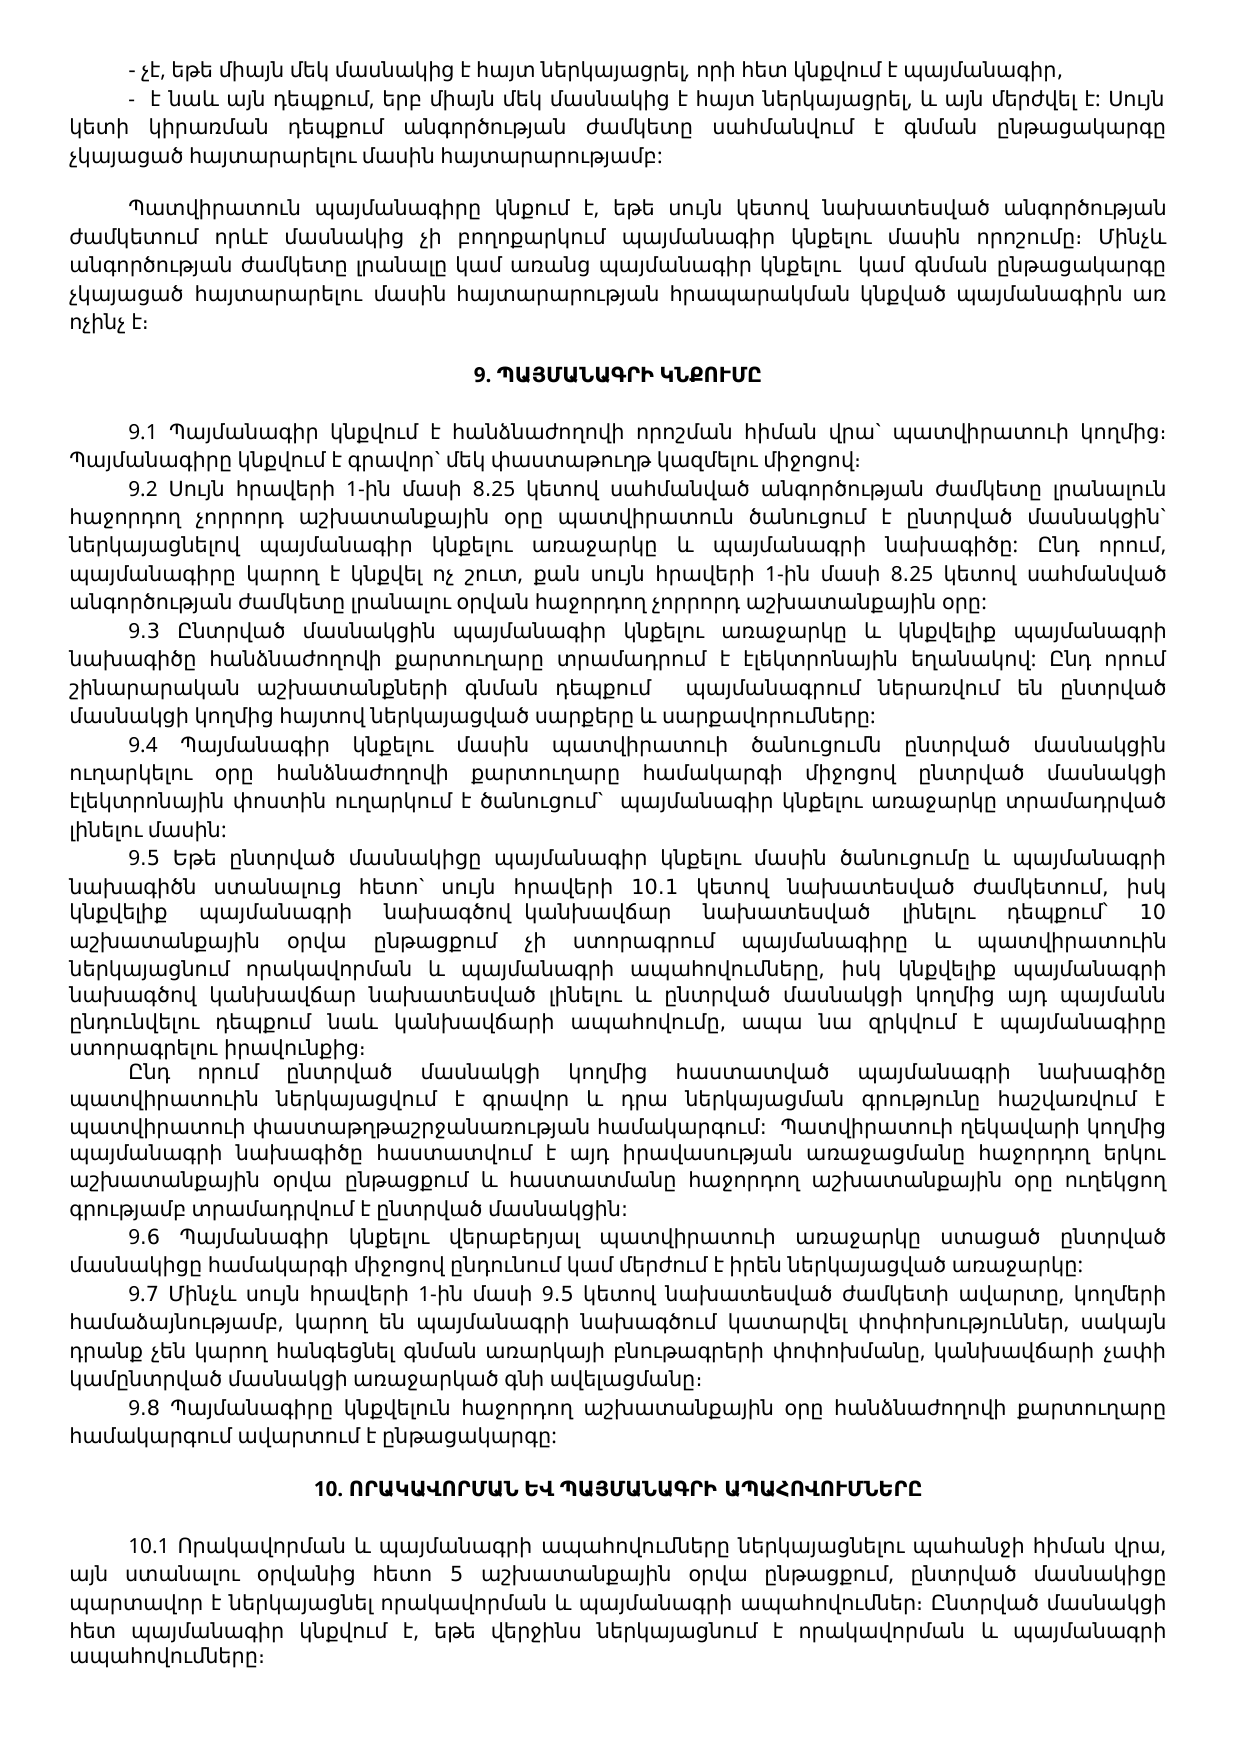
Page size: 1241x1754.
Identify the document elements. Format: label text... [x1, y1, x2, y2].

text 9.7 Մինչև սույն հրավերի 1-ին մասի 9.5 կետով նախատեսված ժամկետի ավարտը, կողմերի համաձայնությամբ, կարող են պայմանագրի նախագծում կատարվել փոփոխություններ, սակայն դրանք չեն կարող հանգեցնել գնման առարկայի բնութագրերի փոփոխմանը, կանխավճարի չափի կամընտրված մասնակցի առաջարկած գնի ավելացմանը։ [69, 1279, 1167, 1393]
text 10. ՈՐԱԿԱՎՈՐՄԱՆ ԵՎ ՊԱՅՄԱՆԱԳՐԻ ԱՊԱՀՈՎՈՒՄՆԵՐԸ [69, 1474, 1167, 1502]
text 9.6 Պայմանագիր կնքելու վերաբերյալ պատվիրատուի առաջարկը ստացած ընտրված մասնակիցը համակարգի միջոցով ընդունում կամ մերժում է իրեն ներկայացված առաջարկը: [69, 1222, 1167, 1279]
text 9.2 Սույն հրավերի 1-ին մասի 8.25 կետով սահմանված անգործության ժամկետը լրանալուն հաջորդող չորրորդ աշխատանքային օրը պատվիրատուն ծանուցում է ընտրված մասնակցին` ներկայացնելով պայմանագիր կնքելու առաջարկը և պայմանագրի նախագիծը: Ընդ որում, պայմանագիրը կարող է կնքվել ոչ շուտ, քան սույն հրավերի 1-ին մասի 8.25 կետով սահմանված անգործության ժամկետը լրանալու օրվան հաջորդող չորրորդ աշխատանքային օրը: [69, 474, 1167, 616]
text 9.4 Պայմանագիր կնքելու մասին պատվիրատուի ծանուցումն ընտրված մասնակցին ուղարկելու օրը հանձնաժողովի քարտուղարը համակարգի միջոցով ընտրված մասնակցի էլեկտրոնային փոստին ուղարկում է ծանուցում` պայմանագիր կնքելու առաջարկը տրամադրված լինելու մասին: [69, 730, 1167, 843]
text 9.1 Պայմանագիր կնքվում է հանձնաժողովի որոշման հիման վրա` պատվիրատուի կողմից։ Պայմանագիրը կնքվում է գրավոր` մեկ փաստաթուղթ կազմելու միջոցով։ [69, 417, 1167, 474]
text Ընդ որում ընտրված մասնակցի կողմից հաստատված պայմանագրի նախագիծը պատվիրատուին ներկայացվում է գրավոր և դրա ներկայացման գրությունը հաշվառվում է պատվիրատուի փաստաթղթաշրջանառության համակարգում: Պատվիրատուի ղեկավարի կողմից պայմանագրի նախագիծը հաստատվում է այդ իրավասության առաջացմանը հաջորդող երկու աշխատանքային օրվա ընթացքում և հաստատմանը հաջորդող աշխատանքային օրը ուղեկցող գրությամբ տրամադրվում է ընտրված մասնակցին: [69, 1060, 1167, 1222]
text 9.3 Ընտրված մասնակցին պայմանագիր կնքելու առաջարկը և կնքվելիք պայմանագրի նախագիծը հանձնաժողովի քարտուղարը տրամադրում է էլեկտրոնային եղանակով: Ընդ որում շինարարական աշխատանքների գնման դեպքում պայմանագրում ներառվում են ընտրված մասնակցի կողմից հայտով ներկայացված սարքերը և սարքավորումները: [69, 616, 1167, 730]
text - է նաև այն դեպքում, երբ միայն մեկ մասնակից է հայտ ներկայացրել, և այն մերժվել է: Սույն կետի կիրառման դեպքում անգործության ժամկետը սահմանվում է գնման ընթացակարգը չկայացած հայտարարելու մասին հայտարարությամբ: [69, 84, 1167, 169]
text Պատվիրատուն պայմանագիրը կնքում է, եթե սույն կետով նախատեսված անգործության ժամկետում որևէ մասնակից չի բողոքարկում պայմանագիր կնքելու մասին որոշումը։ Մինչև անգործության ժամկետը լրանալը կամ առանց պայմանագիր կնքելու կամ գնման ընթացակարգը չկայացած հայտարարելու մասին հայտարարության հրապարակման կնքված պայմանագիրն առ ոչինչ է։ [69, 193, 1167, 336]
text 9.5 Եթե ընտրված մասնակիցը պայմանագիր կնքելու մասին ծանուցումը և պայմանագրի նախագիծն ստանալուց հետո` սույն հրավերի 10․1 կետով նախատեսված ժամկետում, իսկ կնքվելիք պայմանագրի նախագծով կանխավճար նախատեսված լինելու դեպքում՝ 10 աշխատանքային օրվա ընթացքում չի ստորագրում պայմանագիրը և պատվիրատուին ներկայացնում որակավորման և պայմանագրի ապահովումները, իսկ կնքվելիք պայմանագրի նախագծով կանխավճար նախատեսված լինելու և ընտրված մասնակցի կողմից այդ պայմանն ընդունվելու դեպքում նաև կանխավճարի ապահովումը, ապա նա զրկվում է պայմանագիրը ստորագրելու իրավունքից։ [69, 843, 1167, 1060]
text - չէ, եթե միայն մեկ մասնակից է հայտ ներկայացրել, որի հետ կնքվում է պայմանագիր, [69, 56, 1167, 84]
text 9. ՊԱՅՄԱՆԱԳՐԻ ԿՆՔՈՒՄԸ [69, 360, 1167, 388]
text 9.8 Պայմանագիրը կնքվելուն հաջորդող աշխատանքային օրը հանձնաժողովի քարտուղարը համակարգում ավարտում է ընթացակարգը: [69, 1393, 1167, 1449]
text 10.1 Որակավորման և պայմանագրի ապահովումները ներկայացնելու պահանջի հիման վրա, այն ստանալու օրվանից հետո 5 աշխատանքային օրվա ընթացքում, ընտրված մասնակիցը պարտավոր է ներկայացնել որակավորման և պայմանագրի ապահովումներ։ Ընտրված մասնակցի հետ պայմանագիր կնքվում է, եթե վերջինս ներկայացնում է որակավորման և պայմանագրի ապահովումները։ [69, 1531, 1167, 1669]
